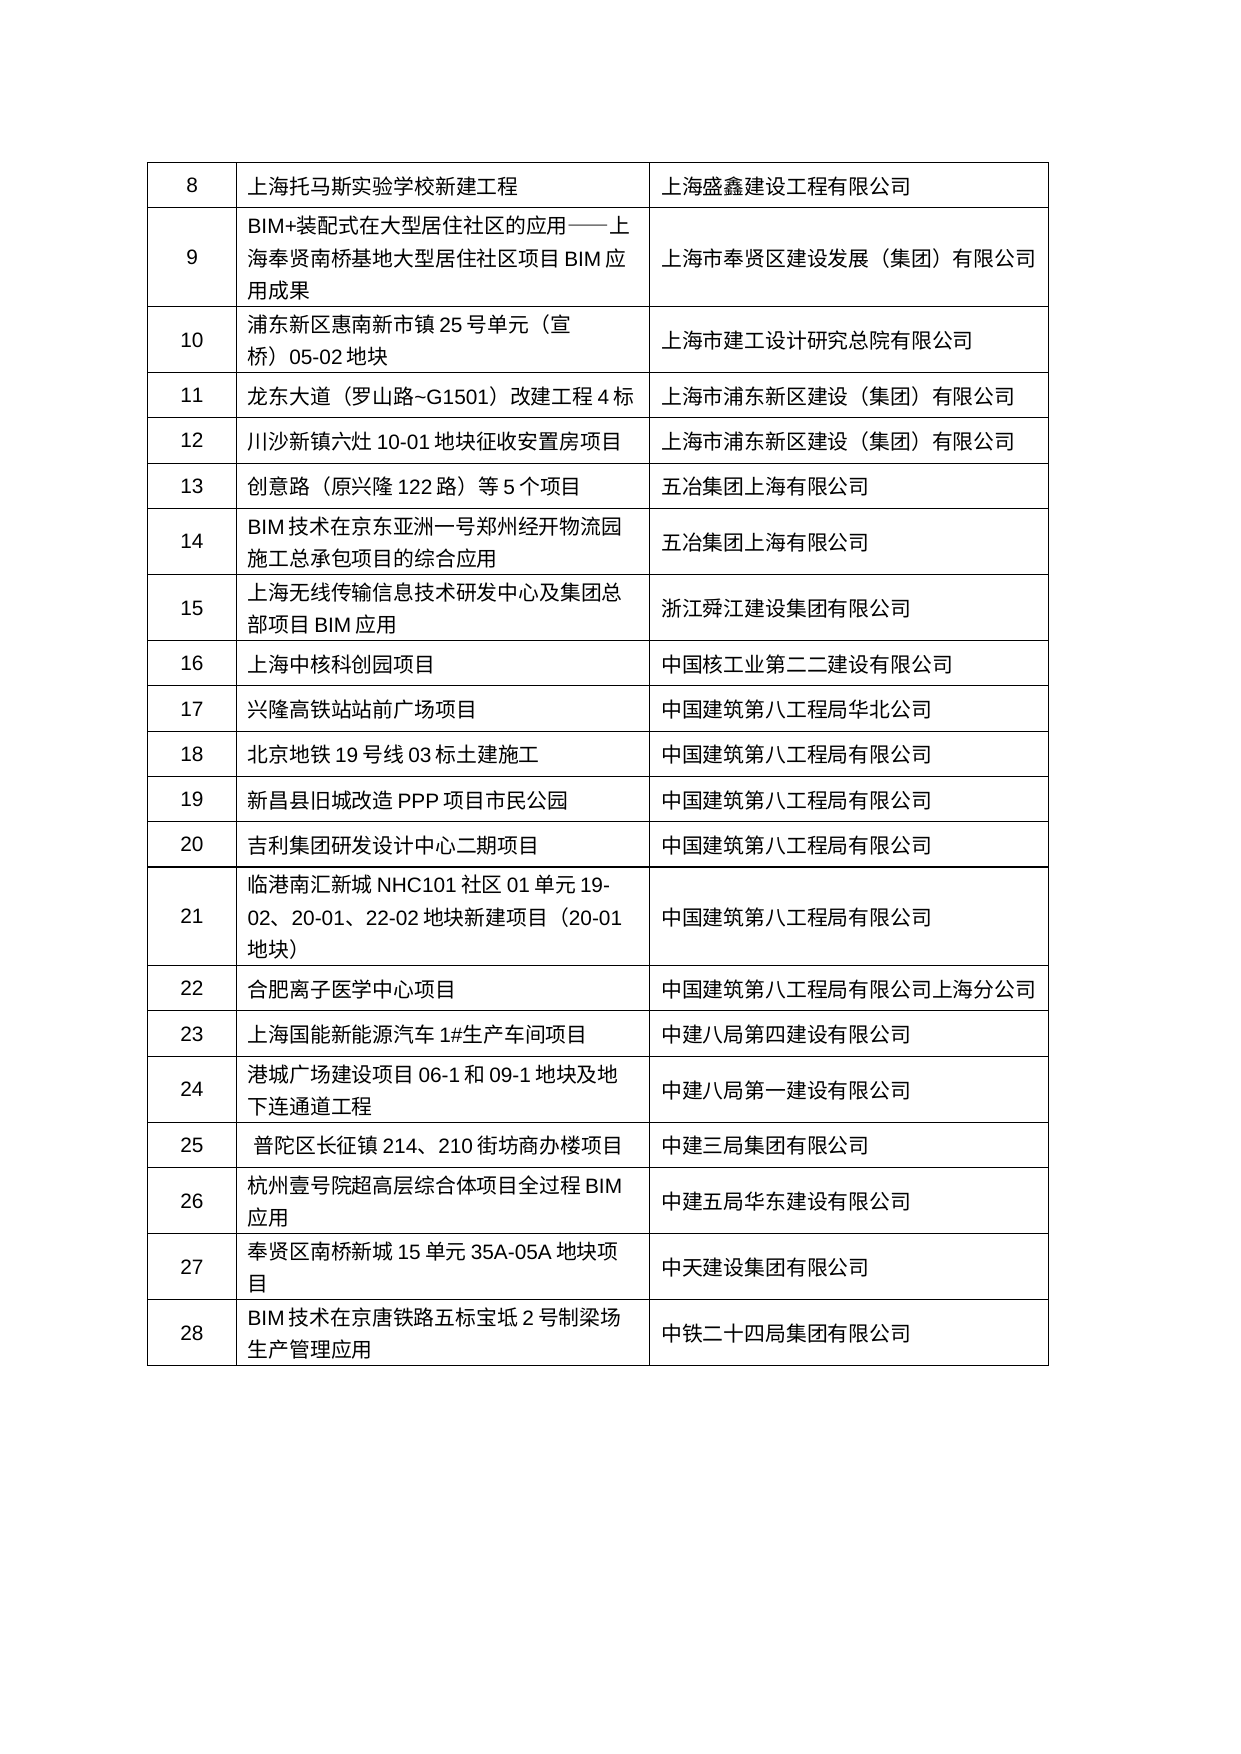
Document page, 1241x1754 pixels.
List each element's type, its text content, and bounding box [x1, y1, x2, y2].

table_cell 中国核工业第二二建设有限公司 [650, 641, 1048, 685]
table_cell 川沙新镇六灶10-01地块征收安置房项目 [237, 418, 649, 462]
table_cell 中国建筑第八工程局有限公司 [650, 822, 1048, 866]
table_cell 上海市浦东新区建设（集团）有限公司 [650, 418, 1048, 462]
table_cell 19 [148, 777, 236, 821]
table_cell 中建三局集团有限公司 [650, 1123, 1048, 1167]
table_cell 杭州壹号院超高层综合体项目全过程BIM应用 [237, 1168, 649, 1233]
table_cell 奉贤区南桥新城15单元35A-05A地块项目 [237, 1234, 649, 1299]
table_cell 中国建筑第八工程局有限公司 [650, 732, 1048, 776]
table_cell 兴隆高铁站站前广场项目 [237, 686, 649, 731]
table_cell 新昌县旧城改造PPP项目市民公园 [237, 777, 649, 821]
table_cell 11 [148, 373, 236, 417]
table_cell 16 [148, 641, 236, 685]
table_cell 中建八局第四建设有限公司 [650, 1011, 1048, 1056]
table_cell 吉利集团研发设计中心二期项目 [237, 822, 649, 866]
table_cell 创意路（原兴隆122路）等5个项目 [237, 464, 649, 508]
table_cell 17 [148, 686, 236, 731]
table_cell 15 [148, 575, 236, 640]
table_cell 上海无线传输信息技术研发中心及集团总部项目BIM应用 [237, 575, 649, 640]
table_cell 港城广场建设项目06-1和09-1地块及地下连通道工程 [237, 1057, 649, 1122]
table_cell 临港南汇新城NHC101社区01单元19-02、20-01、22-02地块新建项目（20-01地块） [237, 868, 649, 965]
table_cell 27 [148, 1234, 236, 1299]
table_cell 上海市建工设计研究总院有限公司 [650, 307, 1048, 372]
table_cell 上海市浦东新区建设（集团）有限公司 [650, 373, 1048, 417]
table_cell BIM技术在京唐铁路五标宝坻2号制梁场生产管理应用 [237, 1300, 649, 1365]
table_cell 中天建设集团有限公司 [650, 1234, 1048, 1299]
table_cell 五冶集团上海有限公司 [650, 464, 1048, 508]
table_cell 14 [148, 509, 236, 574]
table_cell 上海市奉贤区建设发展（集团）有限公司 [650, 208, 1048, 306]
table_cell 上海盛鑫建设工程有限公司 [650, 163, 1048, 207]
table_cell 合肥离子医学中心项目 [237, 966, 649, 1010]
table_cell 上海国能新能源汽车1#生产车间项目 [237, 1011, 649, 1056]
table_cell 普陀区长征镇214、210街坊商办楼项目 [237, 1123, 649, 1167]
table_cell 10 [148, 307, 236, 372]
table_cell 23 [148, 1011, 236, 1056]
table_cell BIM+装配式在大型居住社区的应用——上海奉贤南桥基地大型居住社区项目BIM应用成果 [237, 208, 649, 306]
table_cell 上海中核科创园项目 [237, 641, 649, 685]
table_cell 26 [148, 1168, 236, 1233]
table_cell 五冶集团上海有限公司 [650, 509, 1048, 574]
table_cell 中建五局华东建设有限公司 [650, 1168, 1048, 1233]
table_cell 25 [148, 1123, 236, 1167]
table_cell 28 [148, 1300, 236, 1365]
table_cell 24 [148, 1057, 236, 1122]
table_cell 中国建筑第八工程局华北公司 [650, 686, 1048, 731]
table_cell 中国建筑第八工程局有限公司 [650, 777, 1048, 821]
table_cell 龙东大道（罗山路~G1501）改建工程4标 [237, 373, 649, 417]
table_cell 中国建筑第八工程局有限公司 [650, 868, 1048, 965]
table_cell 浦东新区惠南新市镇25号单元（宣桥）05-02地块 [237, 307, 649, 372]
table_cell 21 [148, 868, 236, 965]
table_cell 上海托马斯实验学校新建工程 [237, 163, 649, 207]
table_cell BIM技术在京东亚洲一号郑州经开物流园施工总承包项目的综合应用 [237, 509, 649, 574]
table_cell 18 [148, 732, 236, 776]
table_cell 北京地铁19号线03标土建施工 [237, 732, 649, 776]
table_cell 8 [148, 163, 236, 207]
table_cell 中建八局第一建设有限公司 [650, 1057, 1048, 1122]
table_cell 13 [148, 464, 236, 508]
table_cell 中铁二十四局集团有限公司 [650, 1300, 1048, 1365]
table_cell 22 [148, 966, 236, 1010]
table_cell 浙江舜江建设集团有限公司 [650, 575, 1048, 640]
table_cell 中国建筑第八工程局有限公司上海分公司 [650, 966, 1048, 1010]
table_cell 20 [148, 822, 236, 866]
table_cell 12 [148, 418, 236, 462]
table_cell 9 [148, 208, 236, 306]
